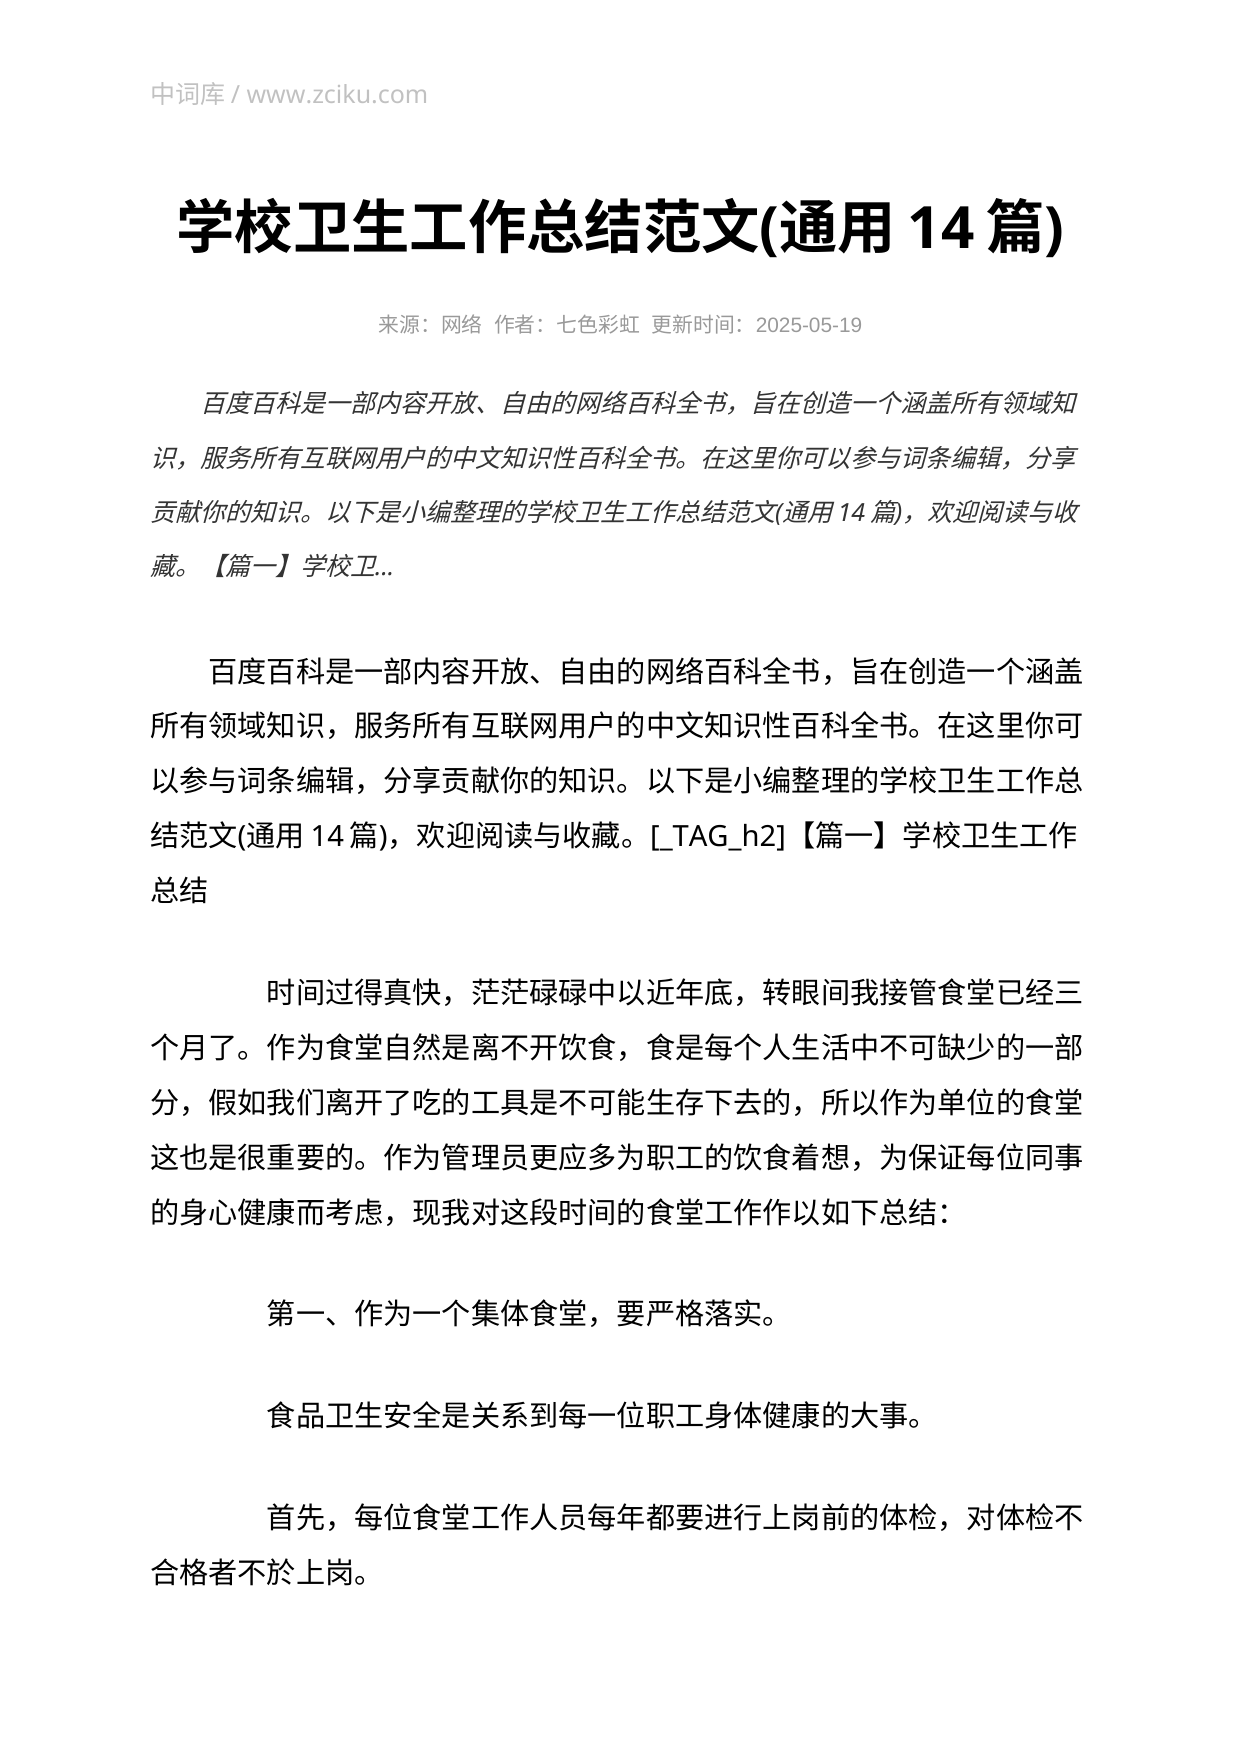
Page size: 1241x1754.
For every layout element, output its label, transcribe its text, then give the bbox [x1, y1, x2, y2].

text 百度百科是一部内容开放、自由的网络百科全书，旨在创造一个涵盖所有领域知识，服务所有互联网用户的中文知识性百科全书。在这里你可以参与词条编辑，分享贡献你的知识。以下是小编整理的学校卫生工作总结范文(通用14篇)，欢迎阅读与收藏。【篇一】学校卫... [150, 384, 1090, 583]
subtitle 学校卫生工作总结范文(通用14篇) [150, 181, 1090, 266]
text 首先，每位食堂工作人员每年都要进行上岗前的体检，对体检不合格者不於上岗。 [150, 1494, 1090, 1592]
text 食品卫生安全是关系到每一位职工身体健康的大事。 [150, 1393, 1090, 1435]
text 时间过得真快，茫茫碌碌中以近年底，转眼间我接管食堂已经三个月了。作为食堂自然是离不开饮食，食是每个人生活中不可缺少的一部分，假如我们离开了吃的工具是不可能生存下去的，所以作为单位的食堂这也是很重要的。作为管理员更应多为职工的饮食着想，为保证每位同事的身心健康而考虑，现我对这段时间的食堂工作作以如下总结： [150, 969, 1090, 1231]
text 来源：网络 作者：七色彩虹 更新时间：2025-05-19 [150, 313, 1090, 337]
text 第一、作为一个集体食堂，要严格落实。 [150, 1291, 1090, 1333]
text 百度百科是一部内容开放、自由的网络百科全书，旨在创造一个涵盖所有领域知识，服务所有互联网用户的中文知识性百科全书。在这里你可以参与词条编辑，分享贡献你的知识。以下是小编整理的学校卫生工作总结范文(通用14篇)，欢迎阅读与收藏。[_TAG_h2]【篇一】学校卫生工作总结 [150, 648, 1090, 910]
